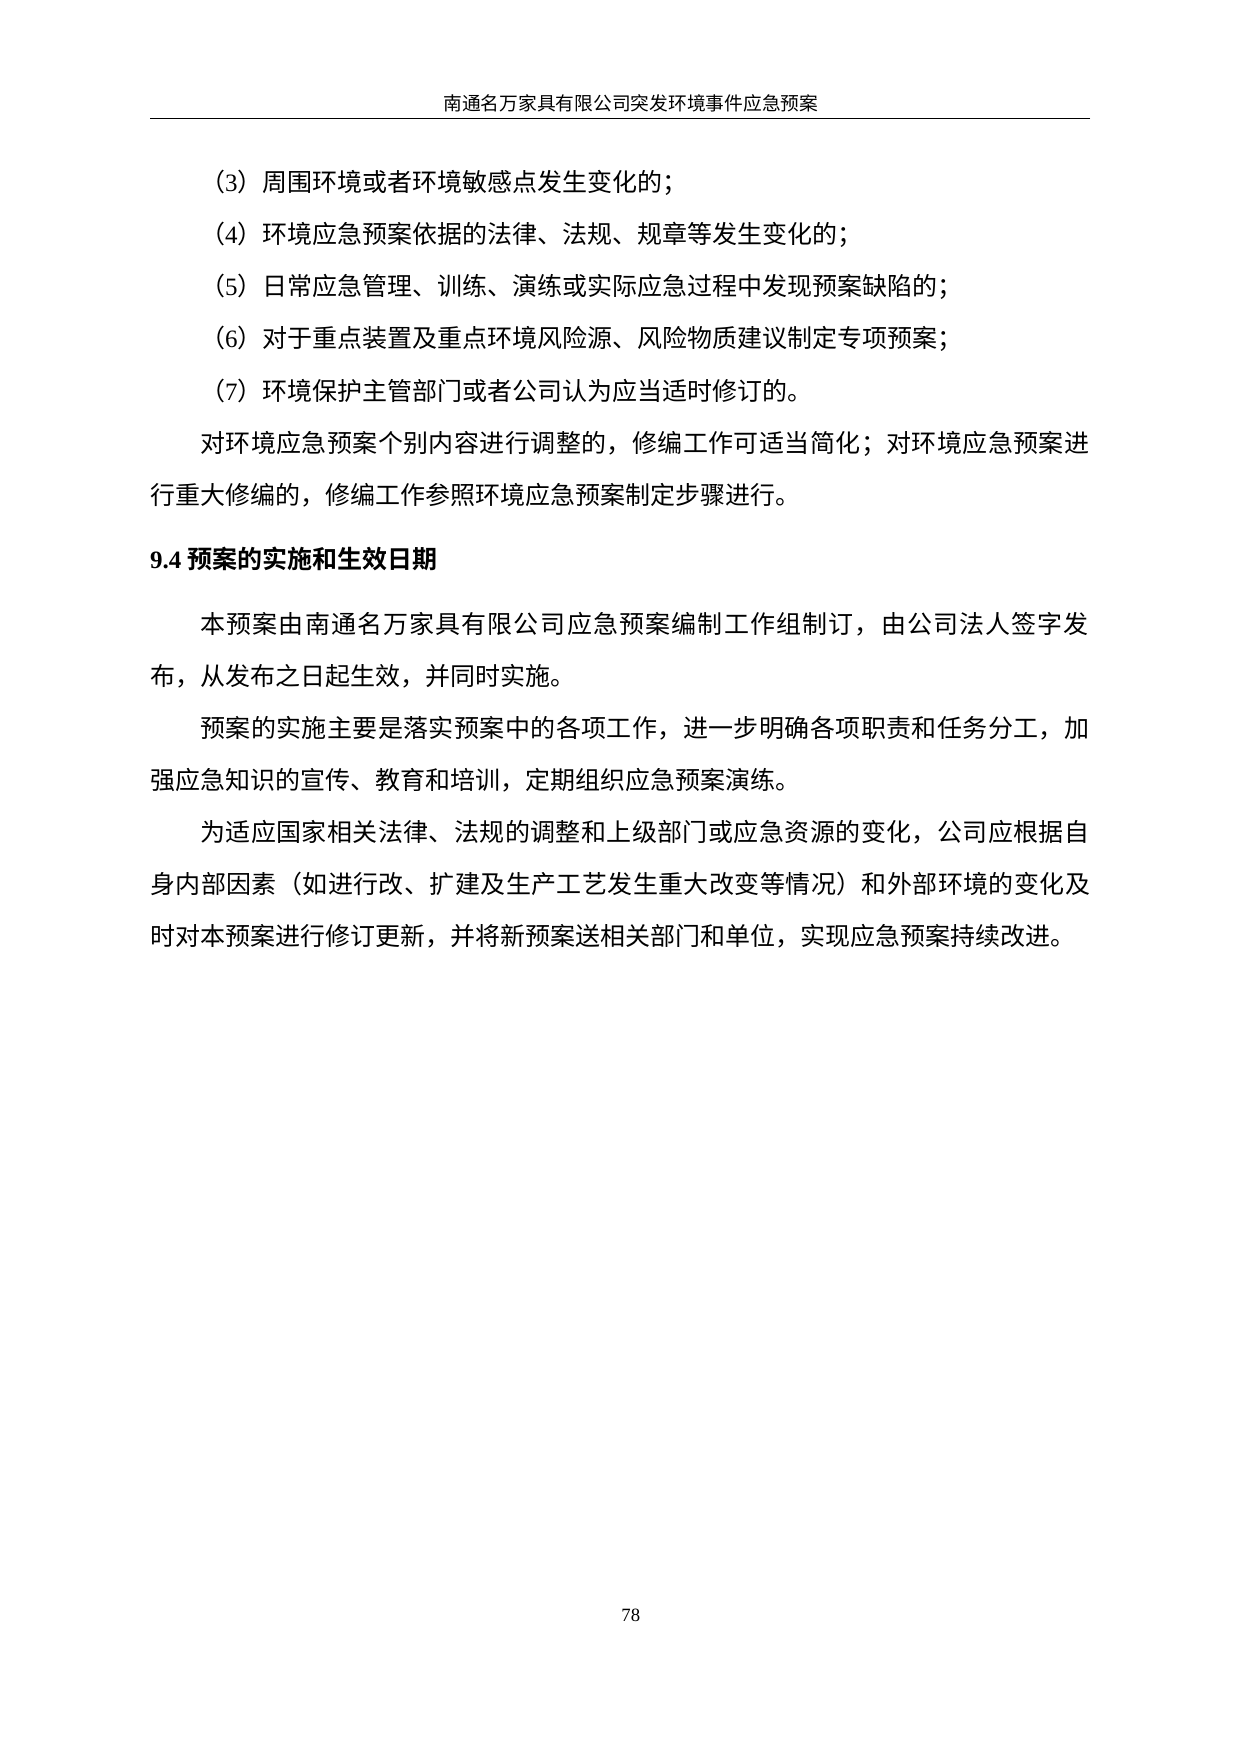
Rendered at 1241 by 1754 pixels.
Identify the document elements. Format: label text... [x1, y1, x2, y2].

text 9.4 预案的实施和生效日期 [150, 527, 1090, 579]
text （4）环境应急预案依据的法律、法规、规章等发生变化的； [150, 202, 1090, 254]
text 为适应国家相关法律、法规的调整和上级部门或应急资源的变化，公司应根据自身内部因素（如进行改、扩建及生产工艺发生重大改变等情况）和外部环境的变化及时对本预案进行修订更新，并将新预案送相关部门和单位，实现应急预案持续改进。 [150, 800, 1090, 956]
text 对环境应急预案个别内容进行调整的，修编工作可适当简化；对环境应急预案进行重大修编的，修编工作参照环境应急预案制定步骤进行。 [150, 410, 1090, 514]
text （3）周围环境或者环境敏感点发生变化的； [150, 150, 1090, 202]
text （7）环境保护主管部门或者公司认为应当适时修订的。 [150, 358, 1090, 410]
text （5）日常应急管理、训练、演练或实际应急过程中发现预案缺陷的； [150, 254, 1090, 306]
text （6）对于重点装置及重点环境风险源、风险物质建议制定专项预案； [150, 306, 1090, 358]
text 本预案由南通名万家具有限公司应急预案编制工作组制订，由公司法人签字发布，从发布之日起生效，并同时实施。 [150, 592, 1090, 696]
text 预案的实施主要是落实预案中的各项工作，进一步明确各项职责和任务分工，加强应急知识的宣传、教育和培训，定期组织应急预案演练。 [150, 696, 1090, 800]
